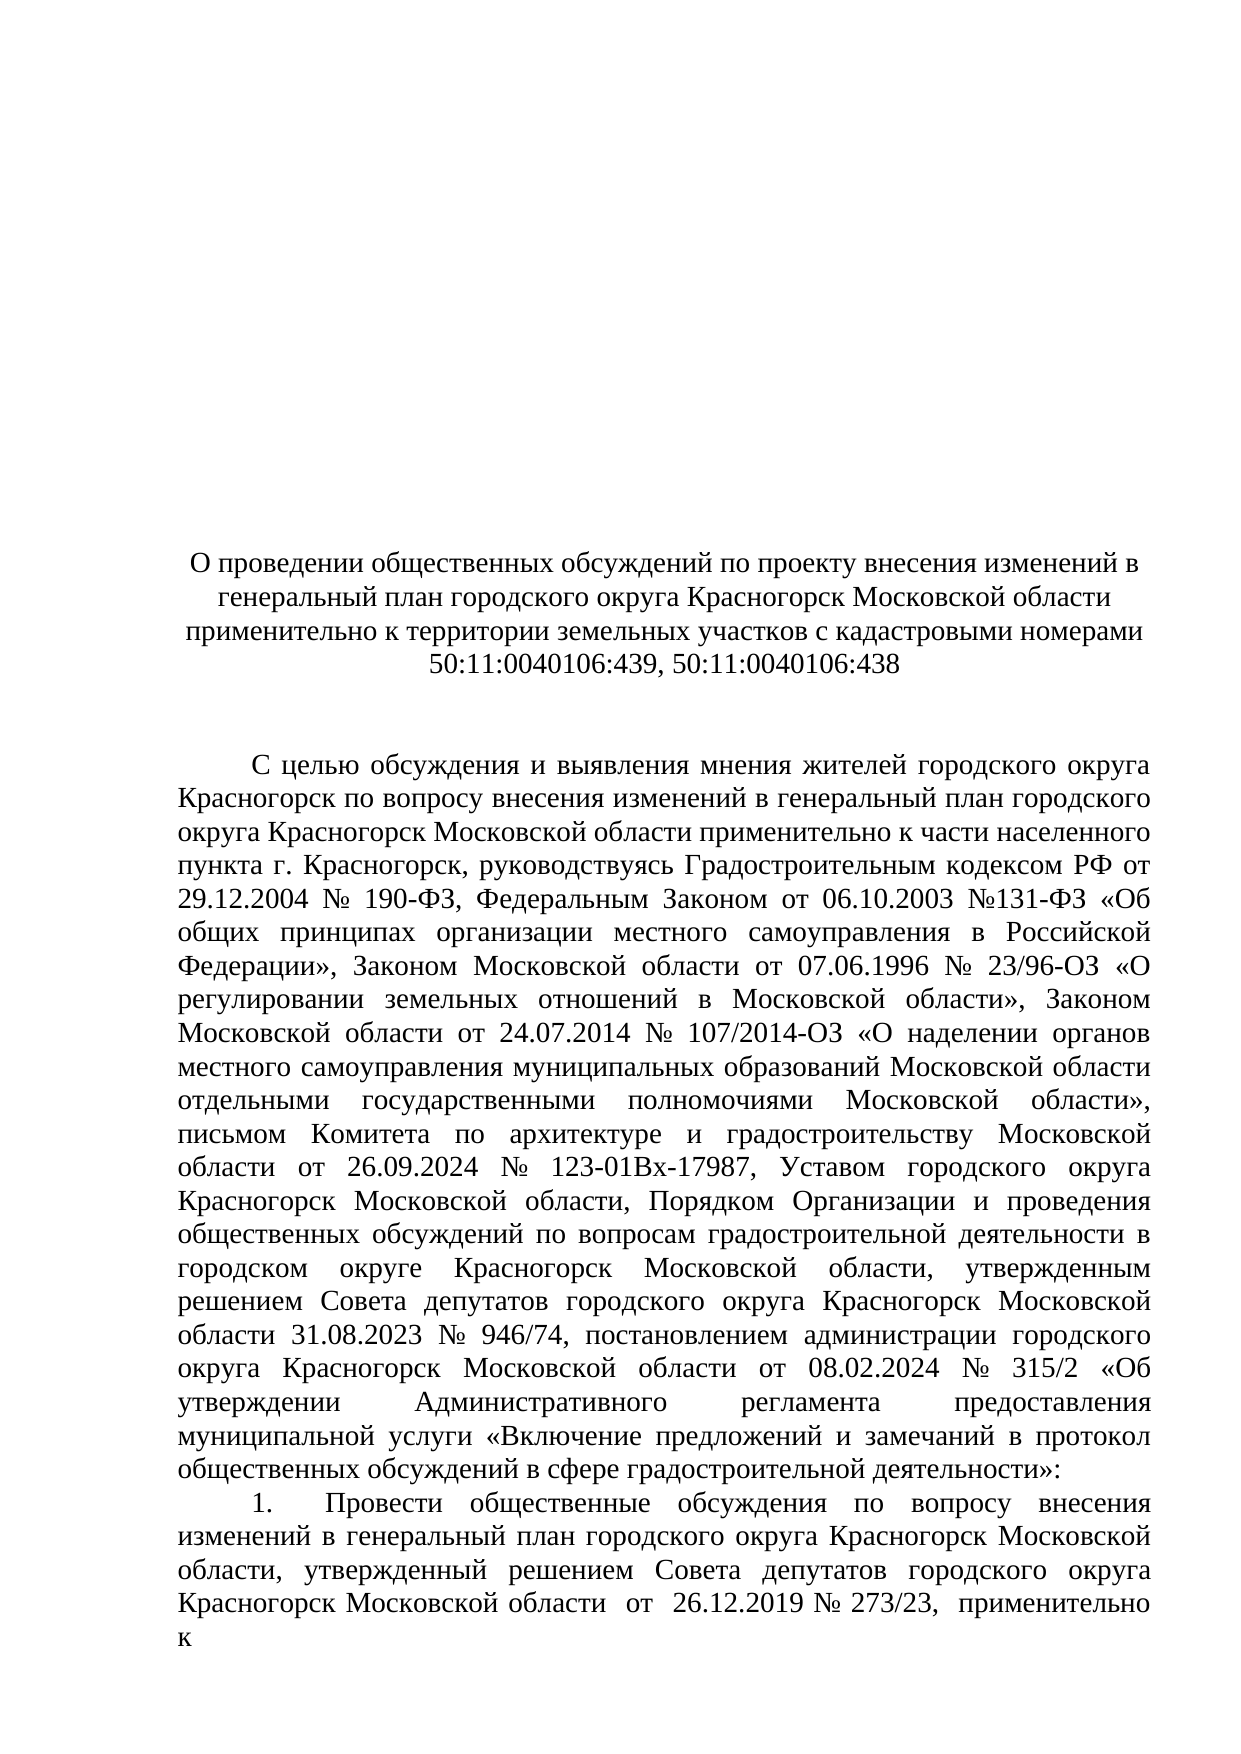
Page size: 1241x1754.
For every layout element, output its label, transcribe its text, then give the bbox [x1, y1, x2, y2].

text С целью обсуждения и выявления мнения жителей городского округа Красногорск по вопросу внесения изменений в генеральный план городского округа Красногорск Московской области применительно к части населенного пункта г. Красногорск, руководствуясь Градостроительным кодексом РФ от 29.12.2004 № 190-ФЗ, Федеральным Законом от 06.10.2003 №131-ФЗ «Об общих принципах организации местного самоуправления в Российской Федерации», Законом Московской области от 07.06.1996 № 23/96-ОЗ «О регулировании земельных отношений в Московской области», Законом Московской области от 24.07.2014 № 107/2014-ОЗ «О наделении органов местного самоуправления муниципальных образований Московской области отдельными государственными полномочиями Московской области», письмом Комитета по архитектуре и градостроительству Московской области от 26.09.2024 № 123-01Вх-17987, Уставом городского округа Красногорск Московской области, Порядком Организации и проведения общественных обсуждений по вопросам градостроительной деятельности в городском округе Красногорск Московской области, утвержденным решением Совета депутатов городского округа Красногорск Московской области 31.08.2023 № 946/74, постановлением администрации городского округа Красногорск Московской области от 08.02.2024 № 315/2 «Об утверждении Административного регламента предоставления муниципальной услуги «Включение предложений и замечаний в протокол общественных обсуждений в сфере градостроительной деятельности»: [177, 747, 1152, 1485]
list Провести общественные обсуждения по вопросу внесения изменений в генеральный план городского округа Красногорск Московской области, утвержденный решением Совета депутатов городского округа Красногорск Московской области от 26.12.2019 № 273/23, применительно к [177, 1485, 1152, 1652]
text О проведении общественных обсуждений по проекту внесения изменений в генеральный план городского округа Красногорск Московской области применительно к территории земельных участков с кадастровыми номерами 50:11:0040106:439, 50:11:0040106:438 [177, 546, 1152, 680]
